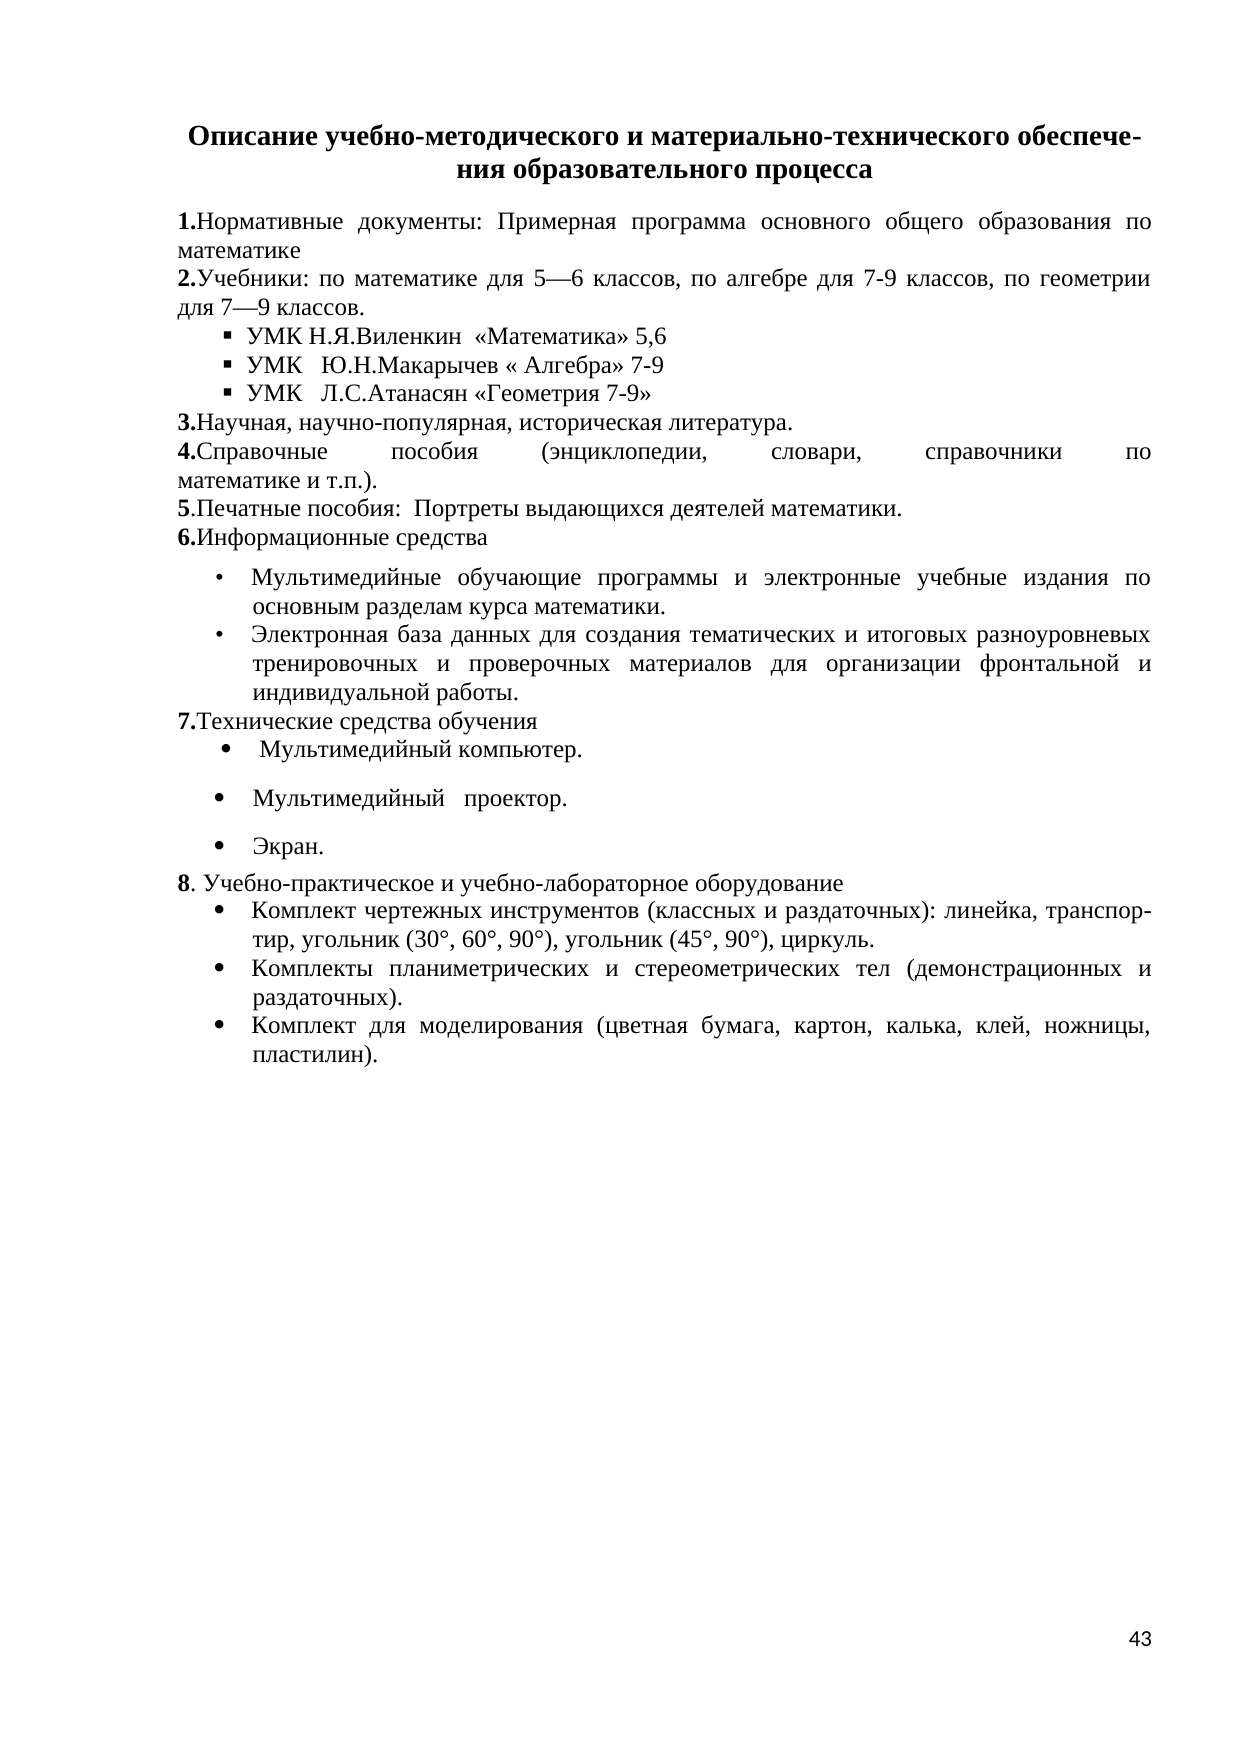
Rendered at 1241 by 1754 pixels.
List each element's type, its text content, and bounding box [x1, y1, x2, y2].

text 3.Научная, научно-популярная, историческая литература. [177, 407, 1152, 436]
text 6.Информационные средства [177, 522, 1152, 551]
list Электронная база данных для создания тематических и итоговых разноуровневых тренировочных и проверочных материалов для организации фронтальной и индивидуальной работы. [215, 619, 1152, 706]
list Экран. [215, 831, 1152, 860]
text 1.Нормативные документы: Примерная программа основного общего образования по математике [177, 206, 1152, 263]
list УМК Ю.Н.Макарычев « Алгебра» 7-9 [222, 350, 1152, 378]
text Описание учебно-методического и материально-технического обеспечения образовательного процесса [177, 118, 1152, 185]
list Комплект чертежных инструментов (классных и раздаточных): линейка, транспортир, угольник (30°, 60°, 90°), угольник (45°, 90°), циркуль. [215, 896, 1152, 953]
list УМК Л.С.Атанасян «Геометрия 7-9» [222, 378, 1152, 407]
list Мультимедийный проектор. [215, 783, 1152, 812]
text 4.Справочные пособия (энциклопедии, словари, справочники по математике и т.п.). [177, 436, 1152, 493]
list Комплекты планиметрических и стереометрических тел (демонстрационных и раздаточных). [215, 953, 1152, 1011]
list Комплект для моделирования (цветная бумага, картон, калька, клей, ножницы, пластилин). [215, 1011, 1152, 1068]
text 2.Учебники: по математике для 5—6 классов, по алгебре для 7-9 классов, по геометрии для 7—9 классов. [177, 263, 1152, 321]
text 7.Технические средства обучения [177, 706, 1152, 734]
list Мультимедийный компьютер. [222, 734, 1152, 763]
text 5.Печатные пособия: Портреты выдающихся деятелей математики. [177, 493, 1152, 522]
text 8. Учебно-практическое и учебно-лабораторное оборудование [177, 875, 1152, 896]
list Мультимедийные обучающие программы и электронные учебные издания по основным разделам курса математики. [215, 562, 1152, 619]
list УМК Н.Я.Виленкин «Математика» 5,6 [222, 321, 1152, 350]
